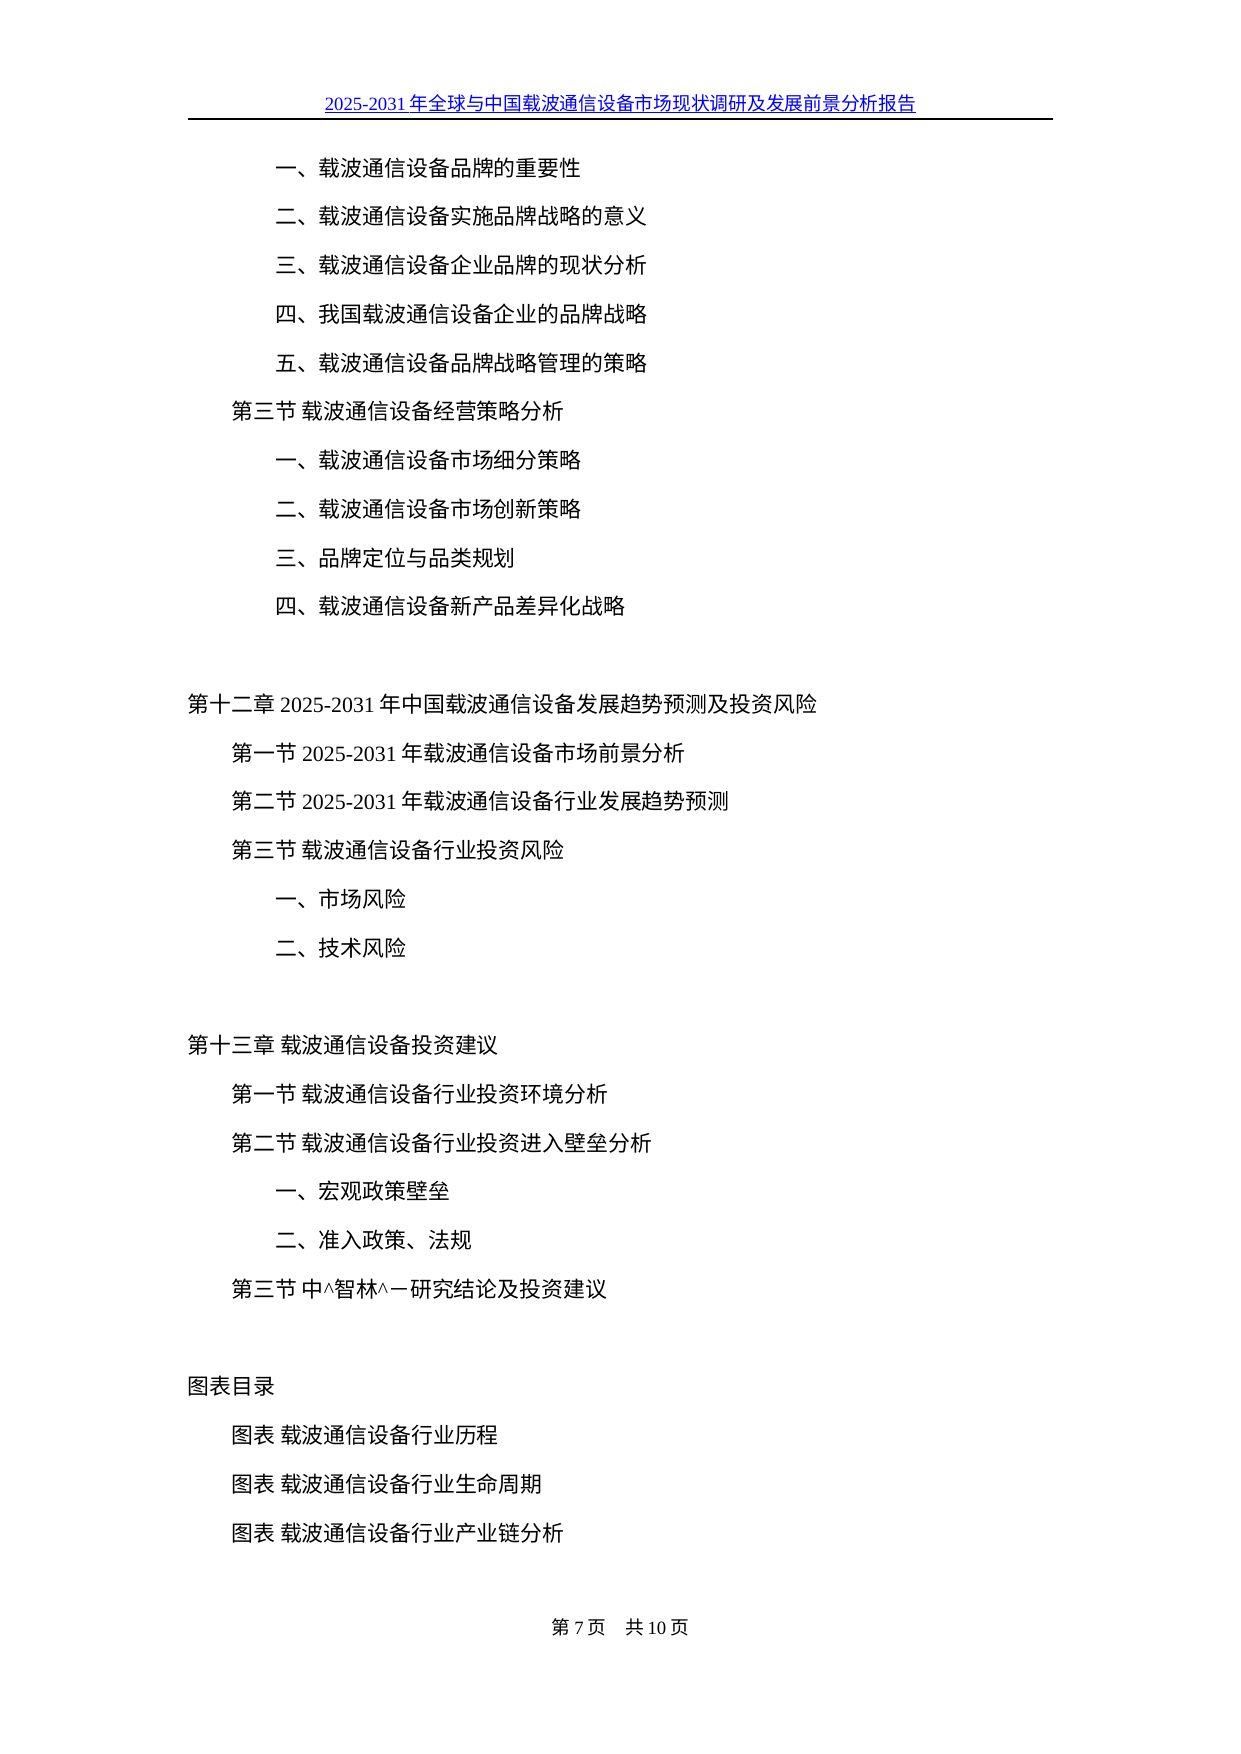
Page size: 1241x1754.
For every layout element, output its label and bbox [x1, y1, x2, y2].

text [187, 150, 1053, 1548]
